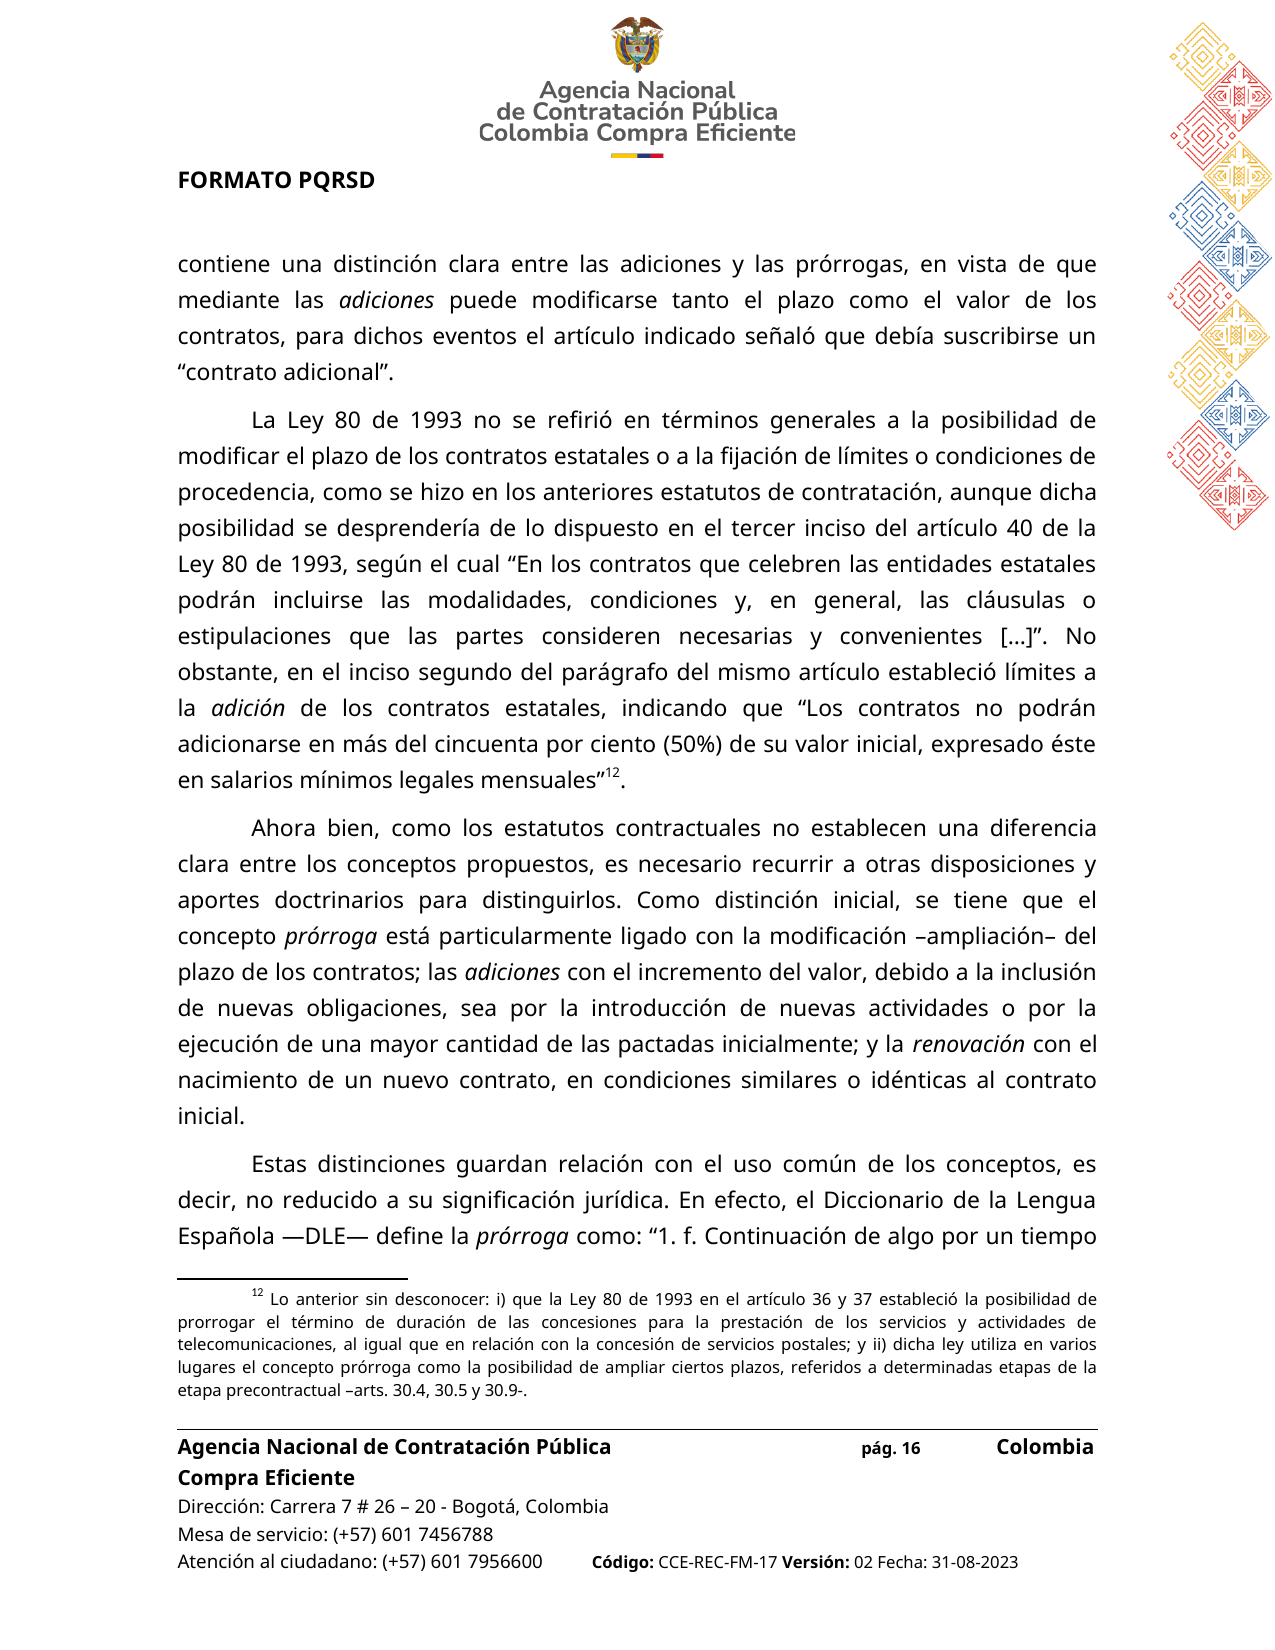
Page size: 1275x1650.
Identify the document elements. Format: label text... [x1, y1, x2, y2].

picture [479, 17, 796, 158]
text El derogado Decreto Ley 222 de 1983 conservó la estructura de la norma anterior, al señalar, en el inciso primero del artículo 58, que: “Las adiciones relacionadas con el valor quedarán perfeccionadas una vez suscrito el contrato y efectuado el registro presupuestal. Las relacionadas con el plazo sólo requerirán firma del jefe de la entidad contratante y prórroga de las garantías […]”. De esta manera, pese a que esta disposición en algunos de sus incisos utiliza el concepto prórroga, no contiene una distinción clara entre las adiciones y las prórrogas, en vista de que mediante las adiciones puede modificarse tanto el plazo como el valor de los contratos, para dichos eventos el artículo indicado señaló que debía suscribirse un “contrato adicional”. [177, 248, 1098, 387]
picture [1165, 22, 1272, 528]
text Ahora bien, como los estatutos contractuales no establecen una diferencia clara entre los conceptos propuestos, es necesario recurrir a otras disposiciones y aportes doctrinarios para distinguirlos. Como distinción inicial, se tiene que el concepto prórroga está particularmente ligado con la modificación –ampliación– del plazo de los contratos; las adiciones con el incremento del valor, debido a la inclusión de nuevas obligaciones, sea por la introducción de nuevas actividades o por la ejecución de una mayor cantidad de las pactadas inicialmente; y la renovación con el nacimiento de un nuevo contrato, en condiciones similares o idénticas al contrato inicial. [177, 812, 1098, 1131]
text La Ley 80 de 1993 no se refirió en términos generales a la posibilidad de modificar el plazo de los contratos estatales o a la fijación de límites o condiciones de procedencia, como se hizo en los anteriores estatutos de contratación, aunque dicha posibilidad se desprendería de lo dispuesto en el tercer inciso del artículo 40 de la Ley 80 de 1993, según el cual “En los contratos que celebren las entidades estatales podrán incluirse las modalidades, condiciones y, en general, las cláusulas o estipulaciones que las partes consideren necesarias y convenientes […]”. No obstante, en el inciso segundo del parágrafo del mismo artículo estableció límites a la adición de los contratos estatales, indicando que “Los contratos no podrán adicionarse en más del cincuenta por ciento (50%) de su valor inicial, expresado éste en salarios mínimos legales mensuales”. [177, 404, 1098, 795]
